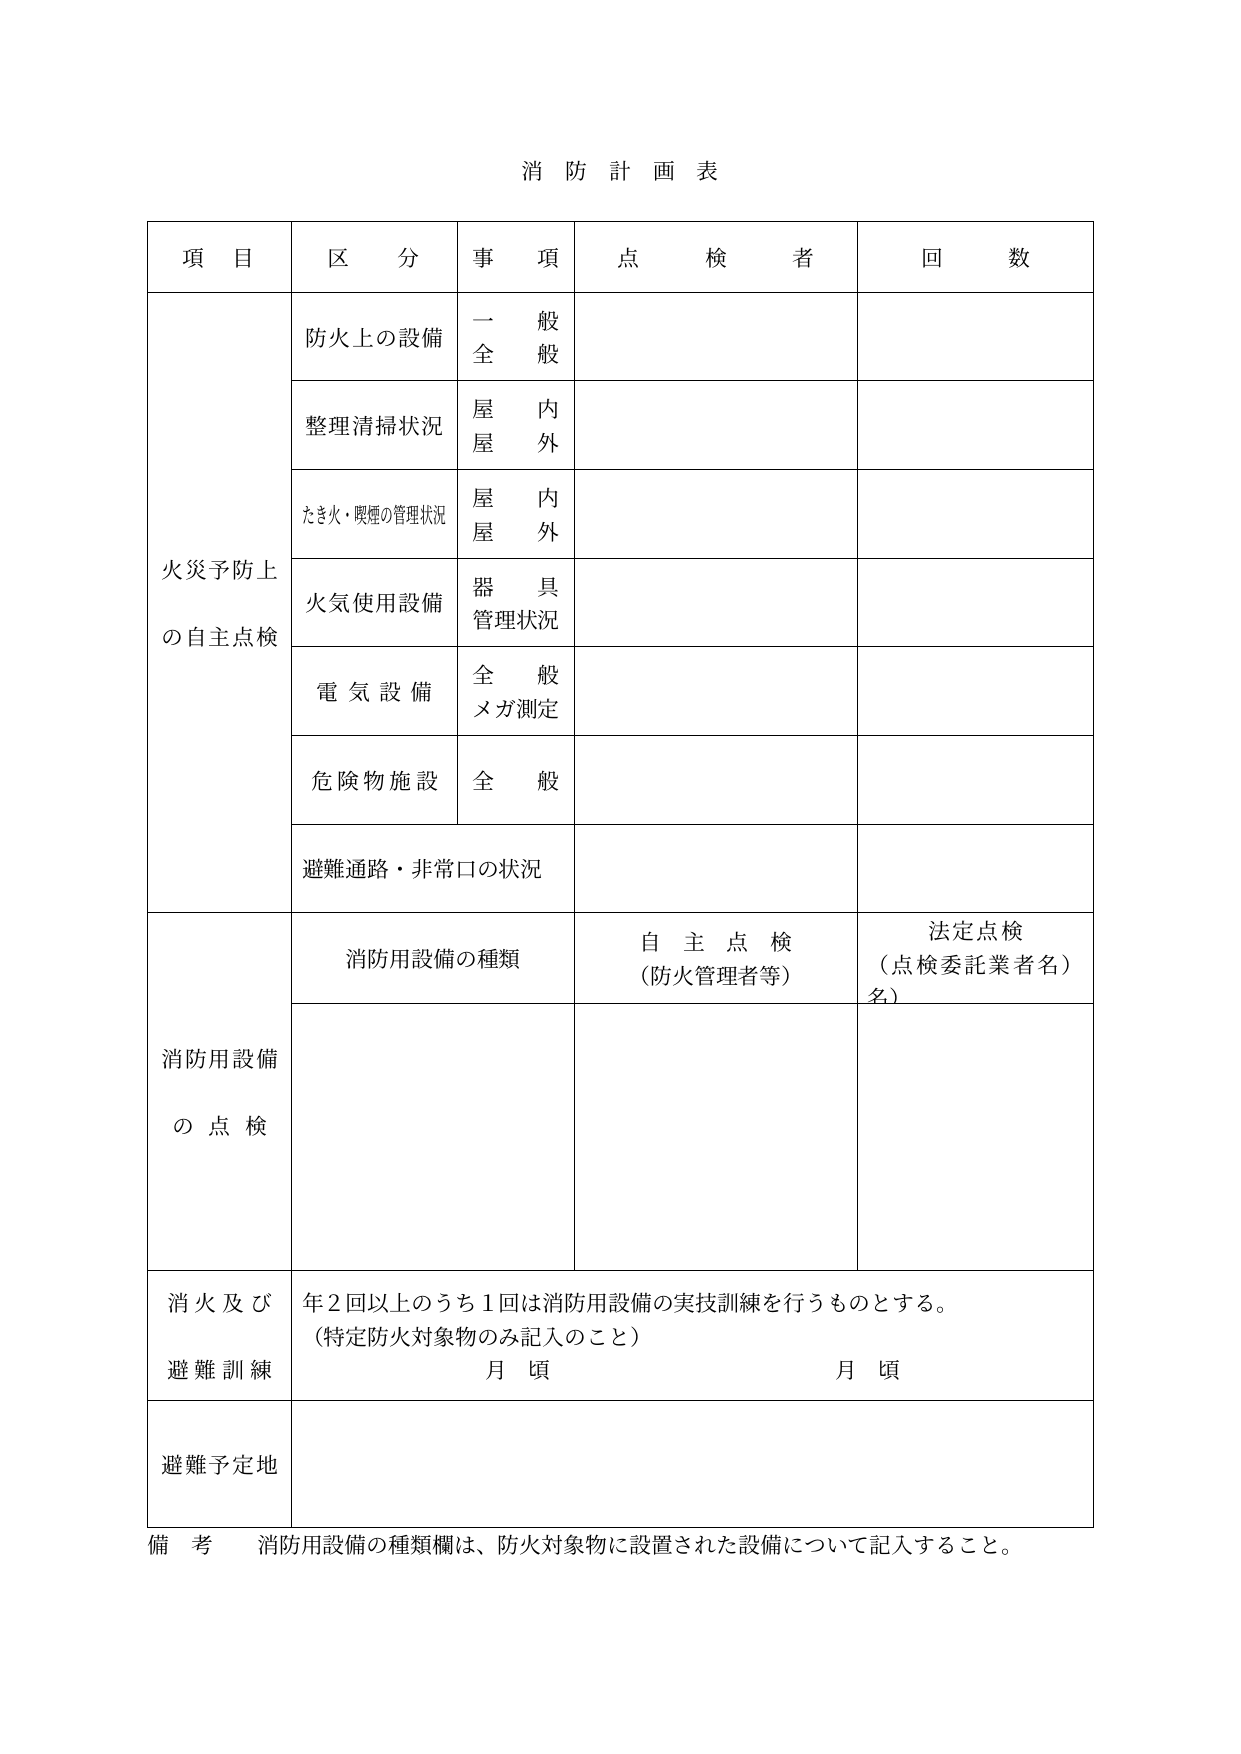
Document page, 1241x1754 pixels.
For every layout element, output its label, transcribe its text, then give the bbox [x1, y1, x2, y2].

table_cell 屋 内 屋 外 [458, 381, 574, 469]
table_header 区 分 [292, 222, 457, 292]
table_cell 火気使用設備 [292, 559, 457, 646]
table_cell [858, 470, 1093, 558]
table_cell [575, 647, 857, 735]
table_cell 整理清掃状況 [292, 381, 457, 469]
table_cell [575, 293, 857, 380]
table_cell [858, 736, 1093, 823]
table_cell 屋 内 屋 外 [458, 470, 574, 558]
table_header 点 検 者 [575, 222, 857, 292]
table_cell 消防用設備の種類 [292, 913, 574, 1003]
table_cell [858, 293, 1093, 380]
table_cell [575, 470, 857, 558]
table_cell [858, 647, 1093, 735]
table_cell 年２回以上のうち１回は消防用設備の実技訓練を行うものとする。 （特定防火対象物のみ記入のこと） 月 頃 月 頃 [292, 1271, 1093, 1400]
table_cell [858, 381, 1093, 469]
table_cell [575, 736, 857, 823]
table_cell 防火上の設備 [292, 293, 457, 380]
table_header 回 数 [858, 222, 1093, 292]
table_cell 全 般 メガ測定 [458, 647, 574, 735]
table_cell [858, 825, 1093, 912]
table_cell 自 主 点 検 （防火管理者等） [575, 913, 857, 1003]
table_header 事 項 [458, 222, 574, 292]
table_cell [292, 1401, 1093, 1527]
table_cell 消火及び 避難訓練 [148, 1271, 291, 1400]
table_cell 全 般 [458, 736, 574, 823]
table_cell 一 般 全 般 [458, 293, 574, 380]
table_cell 電気設備 [292, 647, 457, 735]
table_cell [575, 381, 857, 469]
table_cell 火災予防上 の自主点検 [148, 293, 291, 912]
table_cell [575, 825, 857, 912]
table_cell [858, 559, 1093, 646]
table_cell たき火・喫煙の管理状況 [292, 470, 457, 558]
table_cell 避難予定地 [148, 1401, 291, 1527]
table_cell [575, 1004, 857, 1270]
table_cell [575, 559, 857, 646]
table_header 項 目 [148, 222, 291, 292]
table_cell 器 具 管理状況 [458, 559, 574, 646]
table_cell 法定点検 （点検委託業者名）名） [858, 913, 1093, 1003]
table_cell [292, 1004, 574, 1270]
table_cell 避難通路・非常口の状況 [292, 825, 574, 912]
text 備 考 消防用設備の種類欄は、防火対象物に設置された設備について記入すること。 [148, 1528, 1092, 1561]
table_cell 消防用設備 の点検 [148, 913, 291, 1270]
text 消 防 計 画 表 [148, 153, 1092, 187]
table_cell 危険物施設 [292, 736, 457, 823]
table_cell [858, 1004, 1093, 1270]
